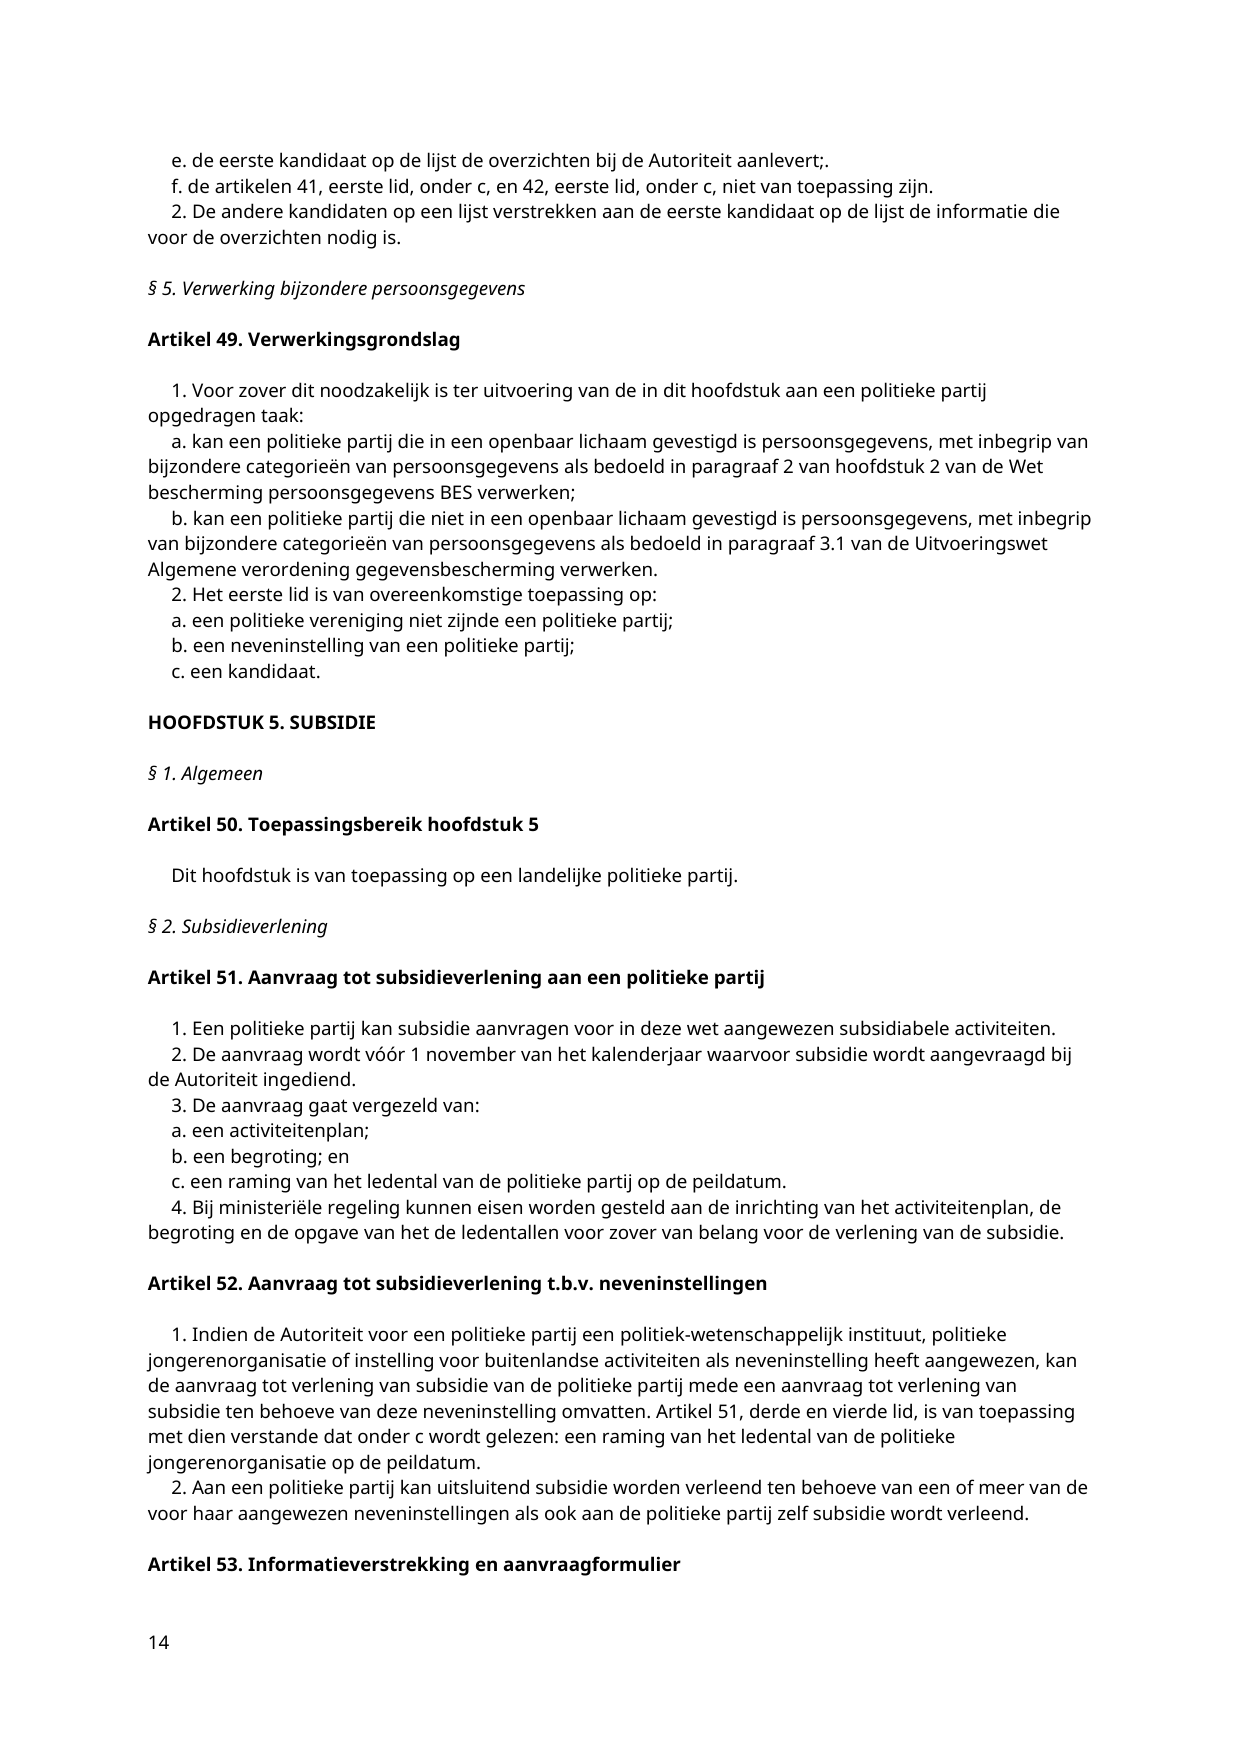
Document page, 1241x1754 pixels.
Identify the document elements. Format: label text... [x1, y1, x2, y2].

text e. de eerste kandidaat op de lijst de overzichten bij de Autoriteit aanlevert;. [148, 148, 1093, 173]
text b. kan een politieke partij die niet in een openbaar lichaam gevestigd is persoonsgegevens, met inbegrip van bijzondere categorieën van persoonsgegevens als bedoeld in paragraaf 3.1 van de Uitvoeringswet Algemene verordening gegevensbescherming verwerken. [148, 505, 1093, 581]
text 1. Indien de Autoriteit voor een politieke partij een politiek-wetenschappelijk instituut, politieke jongerenorganisatie of instelling voor buitenlandse activiteiten als neveninstelling heeft aangewezen, kan de aanvraag tot verlening van subsidie van de politieke partij mede een aanvraag tot verlening van subsidie ten behoeve van deze neveninstelling omvatten. Artikel 51, derde en vierde lid, is van toepassing met dien verstande dat onder c wordt gelezen: een raming van het ledental van de politieke jongerenorganisatie op de peildatum. [148, 1322, 1093, 1475]
text 1. Voor zover dit noodzakelijk is ter uitvoering van de in dit hoofdstuk aan een politieke partij opgedragen taak: [148, 377, 1093, 428]
subtitle § 5. Verwerking bijzondere persoonsgegevens [148, 275, 1093, 301]
subtitle Artikel 53. Informatieverstrekking en aanvraagformulier [148, 1551, 1093, 1577]
text 2. Het eerste lid is van overeenkomstige toepassing op: [148, 581, 1093, 607]
text f. de artikelen 41, eerste lid, onder c, en 42, eerste lid, onder c, niet van toepassing zijn. [148, 173, 1093, 199]
text a. een politieke vereniging niet zijnde een politieke partij; [148, 607, 1093, 632]
text c. een raming van het ledental van de politieke partij op de peildatum. [148, 1168, 1093, 1194]
subtitle § 1. Algemeen [148, 760, 1093, 786]
subtitle Artikel 50. Toepassingsbereik hoofdstuk 5 [148, 811, 1093, 837]
text 3. De aanvraag gaat vergezeld van: [148, 1092, 1093, 1117]
text c. een kandidaat. [148, 658, 1093, 683]
text 2. De aanvraag wordt vóór 1 november van het kalenderjaar waarvoor subsidie wordt aangevraagd bij de Autoriteit ingediend. [148, 1041, 1093, 1092]
subtitle Artikel 51. Aanvraag tot subsidieverlening aan een politieke partij [148, 964, 1093, 990]
text 1. Een politieke partij kan subsidie aanvragen voor in deze wet aangewezen subsidiabele activiteiten. [148, 1015, 1093, 1041]
subtitle Artikel 49. Verwerkingsgrondslag [148, 326, 1093, 352]
text b. een begroting; en [148, 1143, 1093, 1168]
text b. een neveninstelling van een politieke partij; [148, 632, 1093, 658]
subtitle § 2. Subsidieverlening [148, 913, 1093, 939]
text 2. Aan een politieke partij kan uitsluitend subsidie worden verleend ten behoeve van een of meer van de voor haar aangewezen neveninstellingen als ook aan de politieke partij zelf subsidie wordt verleend. [148, 1475, 1093, 1526]
text 2. De andere kandidaten op een lijst verstrekken aan de eerste kandidaat op de lijst de informatie die voor de overzichten nodig is. [148, 199, 1093, 250]
text Dit hoofdstuk is van toepassing op een landelijke politieke partij. [148, 862, 1093, 888]
subtitle Artikel 52. Aanvraag tot subsidieverlening t.b.v. neveninstellingen [148, 1271, 1093, 1296]
text a. een activiteitenplan; [148, 1117, 1093, 1143]
subtitle Hoofdstuk 5. Subsidie [148, 709, 1093, 734]
text 4. Bij ministeriële regeling kunnen eisen worden gesteld aan de inrichting van het activiteitenplan, de begroting en de opgave van het de ledentallen voor zover van belang voor de verlening van de subsidie. [148, 1194, 1093, 1245]
text a. kan een politieke partij die in een openbaar lichaam gevestigd is persoonsgegevens, met inbegrip van bijzondere categorieën van persoonsgegevens als bedoeld in paragraaf 2 van hoofdstuk 2 van de Wet bescherming persoonsgegevens BES verwerken; [148, 428, 1093, 505]
